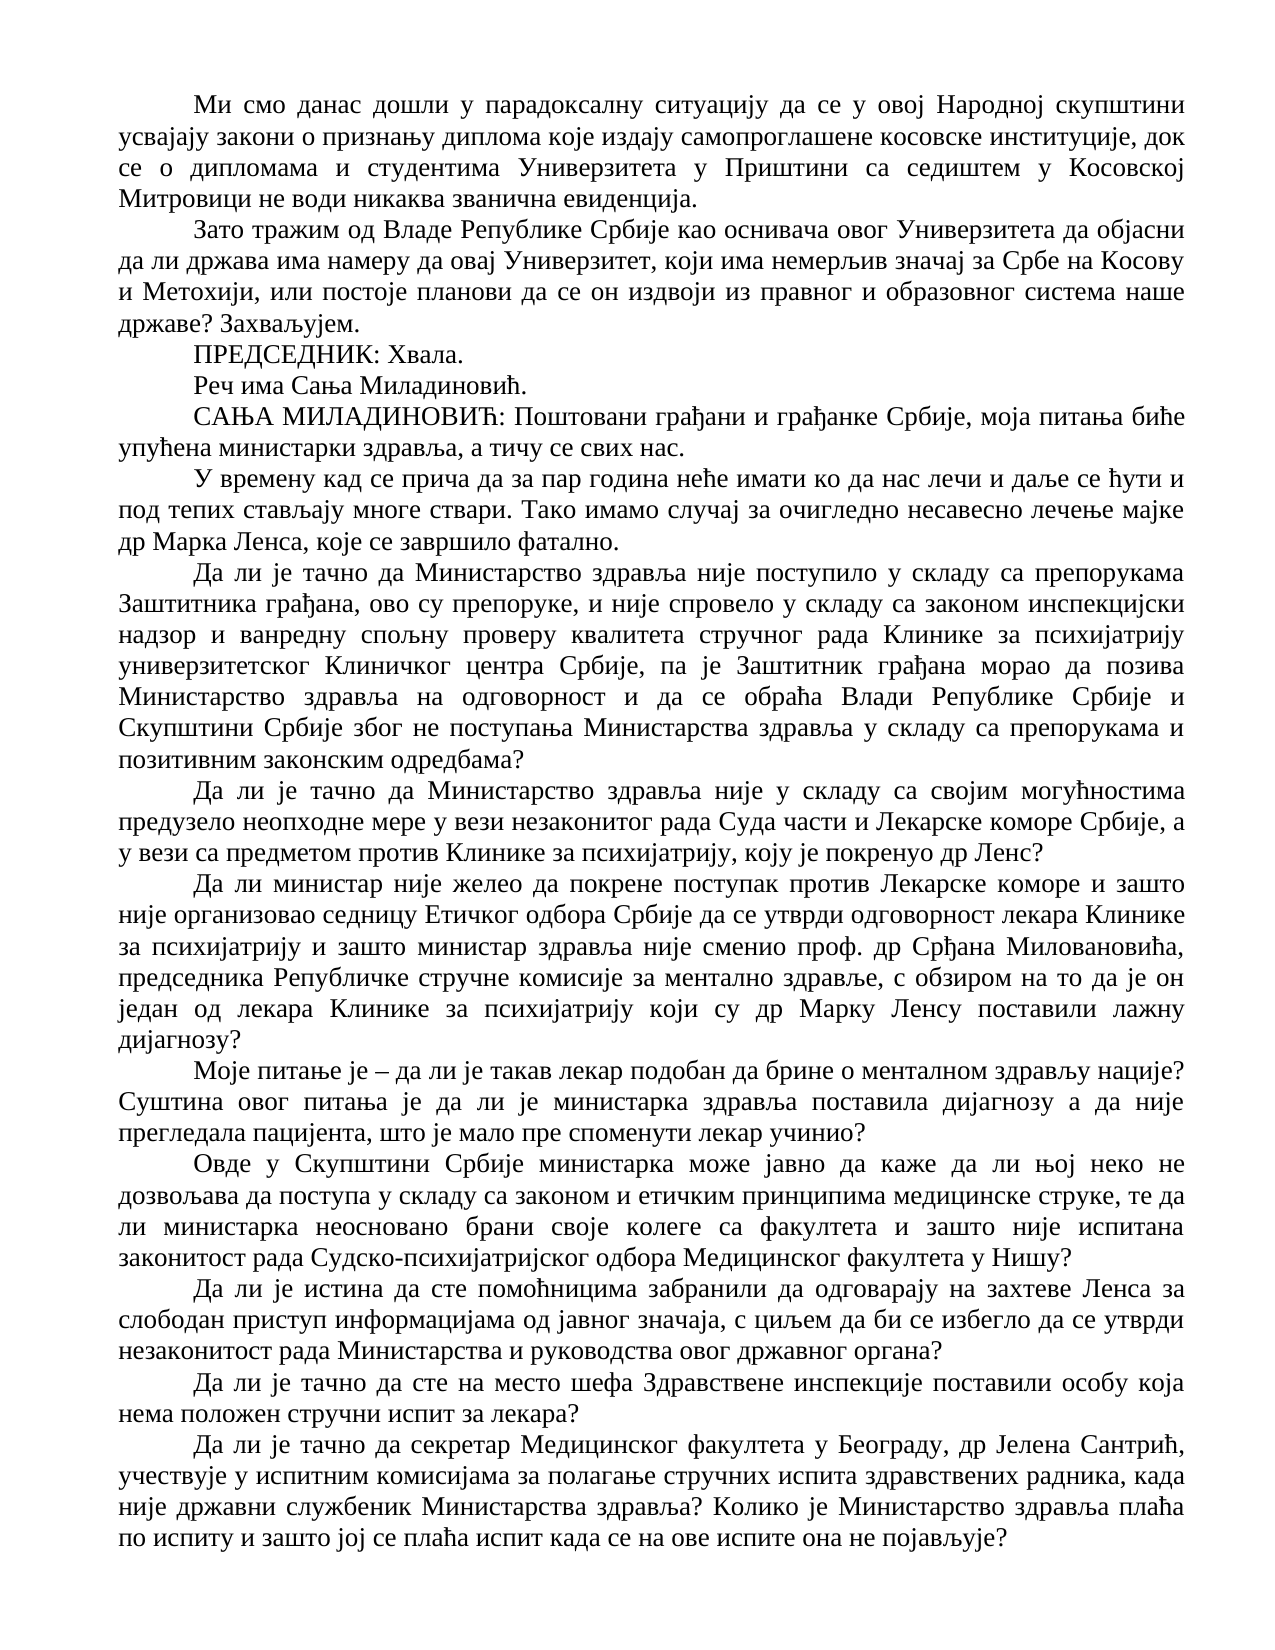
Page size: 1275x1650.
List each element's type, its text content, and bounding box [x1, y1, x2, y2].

text Да ли је истина да сте помоћницима забранили да одговарају на захтеве Ленса за слободан приступ информацијама од јавног значаја, с циљем да би се избегло да се утврди незаконитост рада Министарства и руководства овог државног органа? [118, 1272, 1186, 1366]
text Зато тражим од Владе Републике Србије као оснивача овог Универзитета да објасни да ли држава има намеру да овај Универзитет, који има немерљив значај за Србе на Косову и Метохији, или постоје планови да се он издвоји из правног и образовног система наше државе? Захваљујем. [118, 213, 1186, 338]
text Да ли је тачно да секретар Медицинског факултета у Београду, др Јелена Сантрић, учествује у испитним комисијама за полагање стручних испита здравствених радника, када није државни службеник Министарства здравља? Колико је Министарство здравља плаћа по испиту и зашто јој се плаћа испит када се на ове испите она не појављује? [118, 1428, 1186, 1552]
text Моје питање је – да ли је такав лекар подобан да брине о менталном здрављу нације? Суштина овог питања је да ли је министарка здравља поставила дијагнозу а да није прегледала пацијента, што је мало пре споменути лекар учинио? [118, 1054, 1186, 1148]
text ПРЕДСЕДНИК: Хвала. [118, 338, 1186, 369]
text Да ли је тачно да Министарство здравља није поступило у складу са препорукама Заштитника грађана, ово су препоруке, и није спровело у складу са законом инспекцијски надзор и ванредну спољну проверу квалитета стручног рада Клинике за психијатрију универзитетског Клиничког центра Србије, па је Заштитник грађана морао да позива Министарство здравља на одговорност и да се обраћа Влади Републике Србије и Скупштини Србије због не поступања Министарства здравља у складу са препорукама и позитивним законским одредбама? [118, 556, 1186, 774]
text У времену кад се прича да за пар година неће имати ко да нас лечи и даље се ћути и под тепих стављају многе ствари. Тако имамо случај за очигледно несавесно лечење мајке др Марка Ленса, које се завршило фатално. [118, 462, 1186, 556]
text Да ли је тачно да сте на место шефа Здравствене инспекције поставили особу која нема положен стручни испит за лекара? [118, 1366, 1186, 1428]
text Ми смо данас дошли у парадоксалну ситуацију да се у овој Народној скупштини усвајају закони о признању диплома које издају самопроглашене косовске институције, док се о дипломама и студентима Универзитета у Приштини са седиштем у Косовској Митровици не води никаква званична евиденција. [118, 89, 1186, 213]
text Овде у Скупштини Србије министарка може јавно да каже да ли њој неко не дозвољава да поступа у складу са законом и етичким принципима медицинске струке, те да ли министарка неосновано брани своје колеге са факултета и зашто није испитана законитост рада Судско-психијатријског одбора Медицинског факултета у Нишу? [118, 1148, 1186, 1272]
text Да ли је тачно да Министарство здравља није у складу са својим могућностима предузело неопходне мере у вези незаконитог рада Суда части и Лекарске коморе Србије, а у вези са предметом против Клинике за психијатрију, коју је покренуо др Ленс? [118, 774, 1186, 867]
text Реч има Сања Миладиновић. [118, 369, 1186, 400]
text Да ли министар није желео да покрене поступак против Лекарске коморе и зашто није организовао седницу Етичког одбора Србије да се утврди одговорност лекара Клинике за психијатрију и зашто министар здравља није сменио проф. др Срђана Миловановића, председника Републичке стручне комисије за ментално здравље, с обзиром на то да је он један од лекара Клинике за психијатрију који су др Марку Ленсу поставили лажну дијагнозу? [118, 867, 1186, 1054]
text САЊА МИЛАДИНОВИЋ: Поштовани грађани и грађанке Србије, моја питања биће упућена министарки здравља, а тичу се свих нас. [118, 400, 1186, 462]
